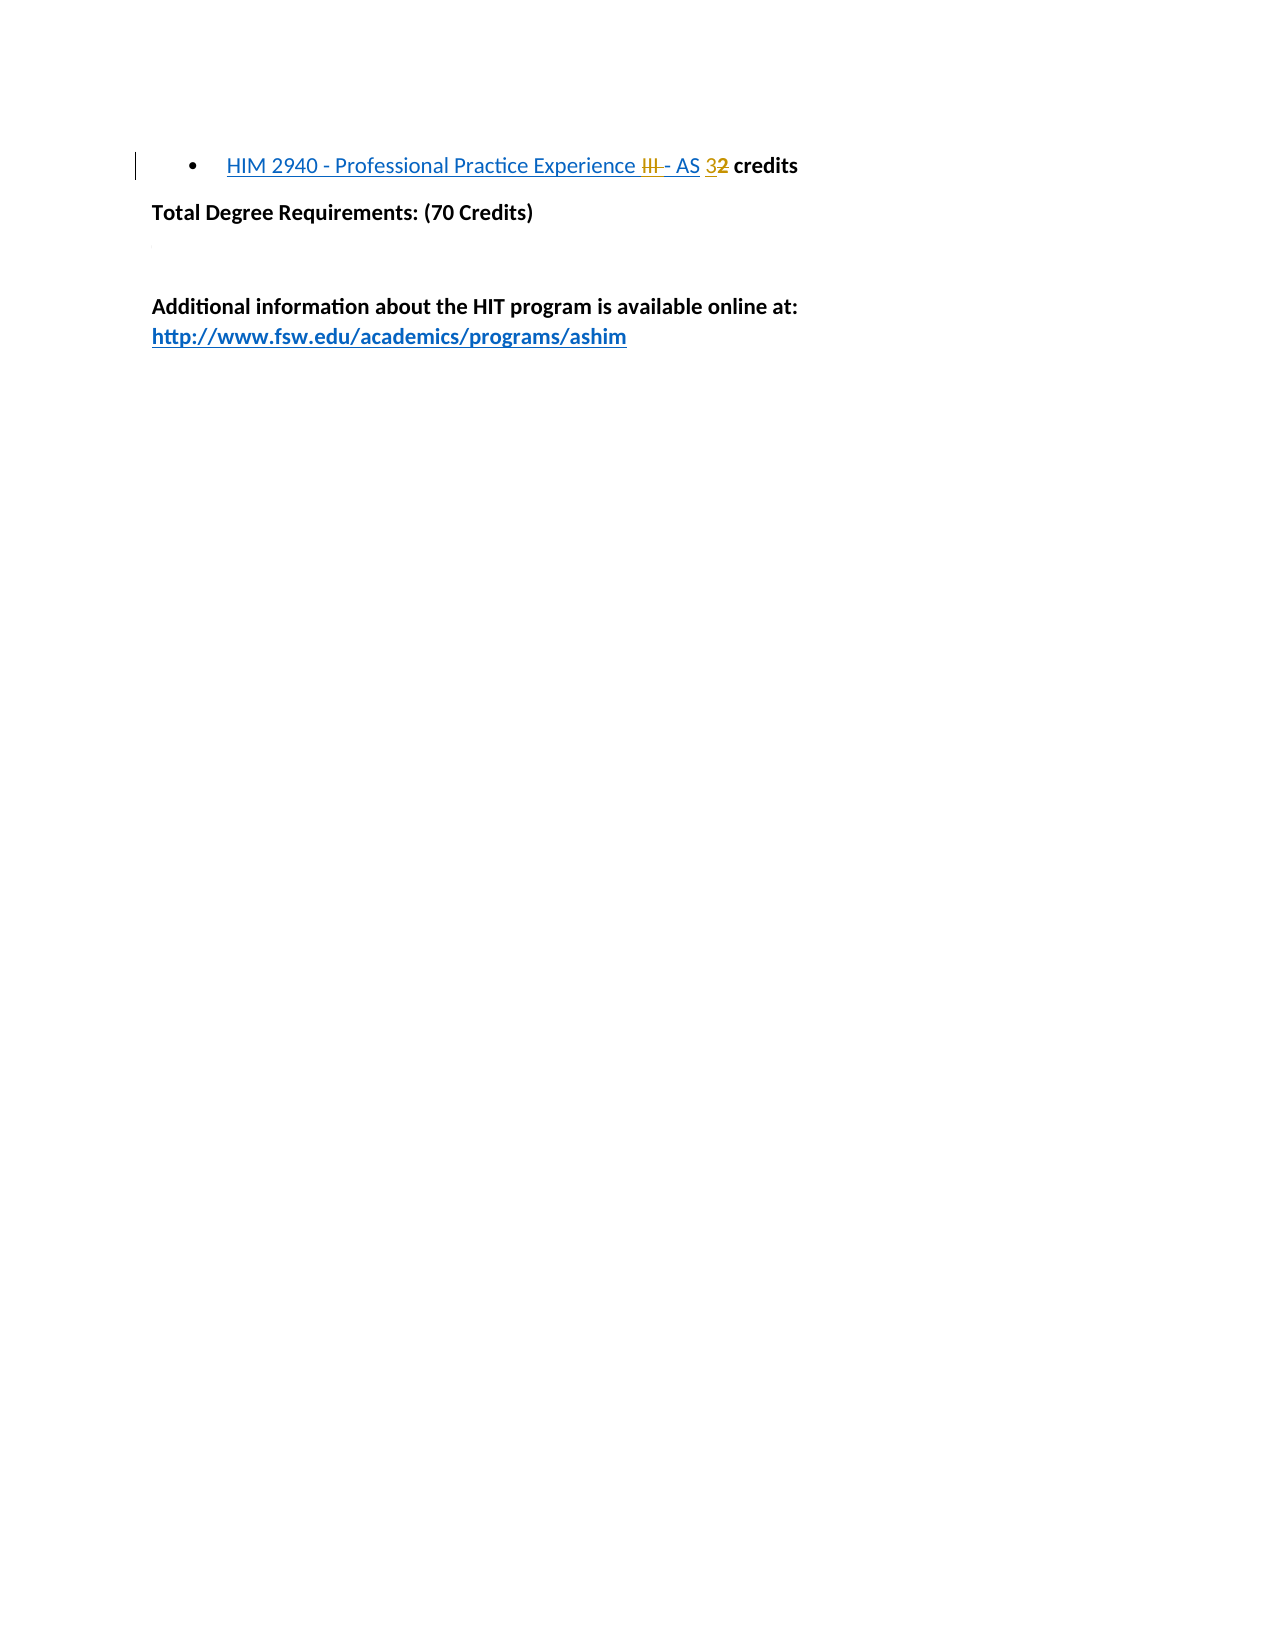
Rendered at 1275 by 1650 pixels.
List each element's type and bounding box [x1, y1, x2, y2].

table_cell [150, 150, 1125, 371]
